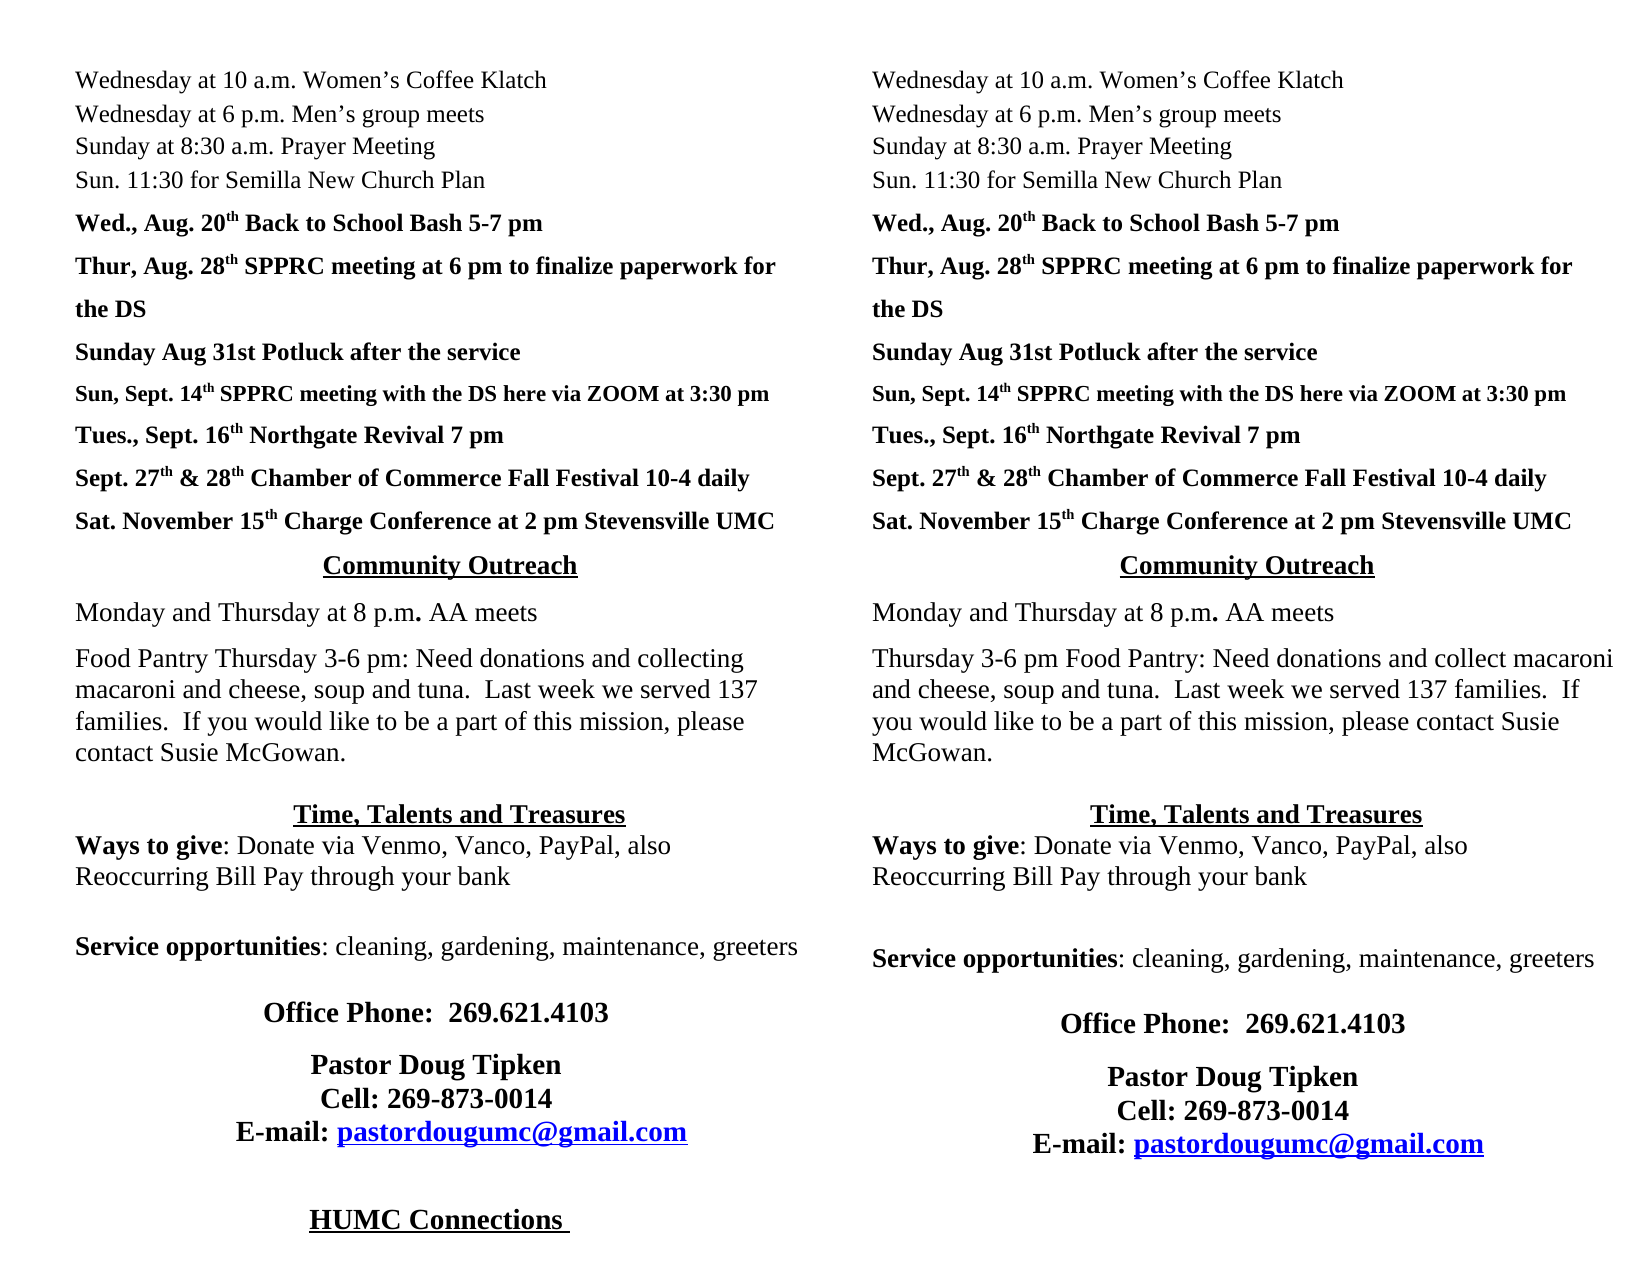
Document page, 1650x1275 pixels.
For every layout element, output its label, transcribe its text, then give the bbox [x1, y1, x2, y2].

text Office Phone: 269.621.4103 [872, 1007, 1593, 1040]
text HUMC Connections [75, 1202, 797, 1236]
text Sat. November 15th Charge Conference at 2 pm Stevensville UMC [872, 506, 1593, 535]
text Ways to give: Donate via Venmo, Vanco, PayPal, also [75, 829, 825, 861]
text Office Phone: 269.621.4103 [75, 995, 797, 1028]
text Time, Talents and Treasures [919, 798, 1593, 829]
text Reoccurring Bill Pay through your bank [872, 861, 1622, 892]
text Wednesday at 6 p.m. Men’s group meets [75, 99, 825, 127]
text Monday and Thursday at 8 p.m. AA meets [872, 596, 1622, 627]
text Pastor Doug Tipken [75, 1047, 797, 1081]
text Cell: 269-873-0014 [872, 1093, 1593, 1126]
text Wednesday at 10 a.m. Women’s Coffee Klatch [75, 66, 825, 94]
text Service opportunities: cleaning, gardening, maintenance, greeters [872, 942, 1622, 973]
text Ways to give: Donate via Venmo, Vanco, PayPal, also [872, 829, 1622, 861]
text Reoccurring Bill Pay through your bank [75, 861, 825, 892]
text Tues., Sept. 16th Northgate Revival 7 pm [75, 420, 825, 448]
text E-mail: pastordougumc@gmail.com [872, 1126, 1593, 1160]
text Sept. 27th & 28th Chamber of Commerce Fall Festival 10-4 daily [75, 463, 797, 492]
text Wednesday at 10 a.m. Women’s Coffee Klatch [872, 66, 1622, 94]
text Wed., Aug. 20th Back to School Bash 5-7 pm [75, 208, 797, 237]
text contact Susie McGowan. [75, 736, 825, 767]
text Sun. 11:30 for Semilla New Church Plan [75, 165, 797, 193]
text Sat. November 15th Charge Conference at 2 pm Stevensville UMC [75, 506, 797, 535]
text Sun, Sept. 14th SPPRC meeting with the DS here via ZOOM at 3:30 pm [75, 380, 825, 407]
text Pastor Doug Tipken [872, 1059, 1593, 1093]
text Sunday at 8:30 a.m. Prayer Meeting [872, 132, 1622, 160]
text Food Pantry Thursday 3-6 pm: Need donations and collecting macaroni and cheese, soup and tuna. Last week we served 137 families. If you would like to be a part of this mission, please [75, 642, 825, 736]
text Monday and Thursday at 8 p.m. AA meets [75, 596, 825, 627]
text Sun, Sept. 14th SPPRC meeting with the DS here via ZOOM at 3:30 pm [872, 380, 1622, 407]
text Community Outreach [75, 549, 825, 580]
text Sun. 11:30 for Semilla New Church Plan [872, 165, 1593, 193]
text Wednesday at 6 p.m. Men’s group meets [872, 99, 1622, 127]
text Thursday 3-6 pm Food Pantry: Need donations and collect macaroni and cheese, soup and tuna. Last week we served 137 families. If you would like to be a part of this mission, please contact Susie McGowan. [872, 642, 1622, 767]
text Sunday Aug 31st Potluck after the service [75, 337, 825, 366]
text Sunday at 8:30 a.m. Prayer Meeting [75, 132, 825, 160]
text Tues., Sept. 16th Northgate Revival 7 pm [872, 420, 1622, 448]
text Cell: 269-873-0014 [75, 1081, 797, 1114]
text Wed., Aug. 20th Back to School Bash 5-7 pm [872, 208, 1593, 237]
text Sept. 27th & 28th Chamber of Commerce Fall Festival 10-4 daily [872, 463, 1622, 492]
text Community Outreach [872, 549, 1622, 580]
text Service opportunities: cleaning, gardening, maintenance, greeters [75, 930, 825, 961]
text Sunday Aug 31st Potluck after the service [872, 337, 1622, 366]
text Thur, Aug. 28th SPPRC meeting at 6 pm to finalize paperwork for the DS [75, 251, 797, 323]
text E-mail: pastordougumc@gmail.com [75, 1114, 797, 1148]
text Time, Talents and Treasures [122, 798, 797, 829]
text Thur, Aug. 28th SPPRC meeting at 6 pm to finalize paperwork for the DS [872, 251, 1593, 323]
